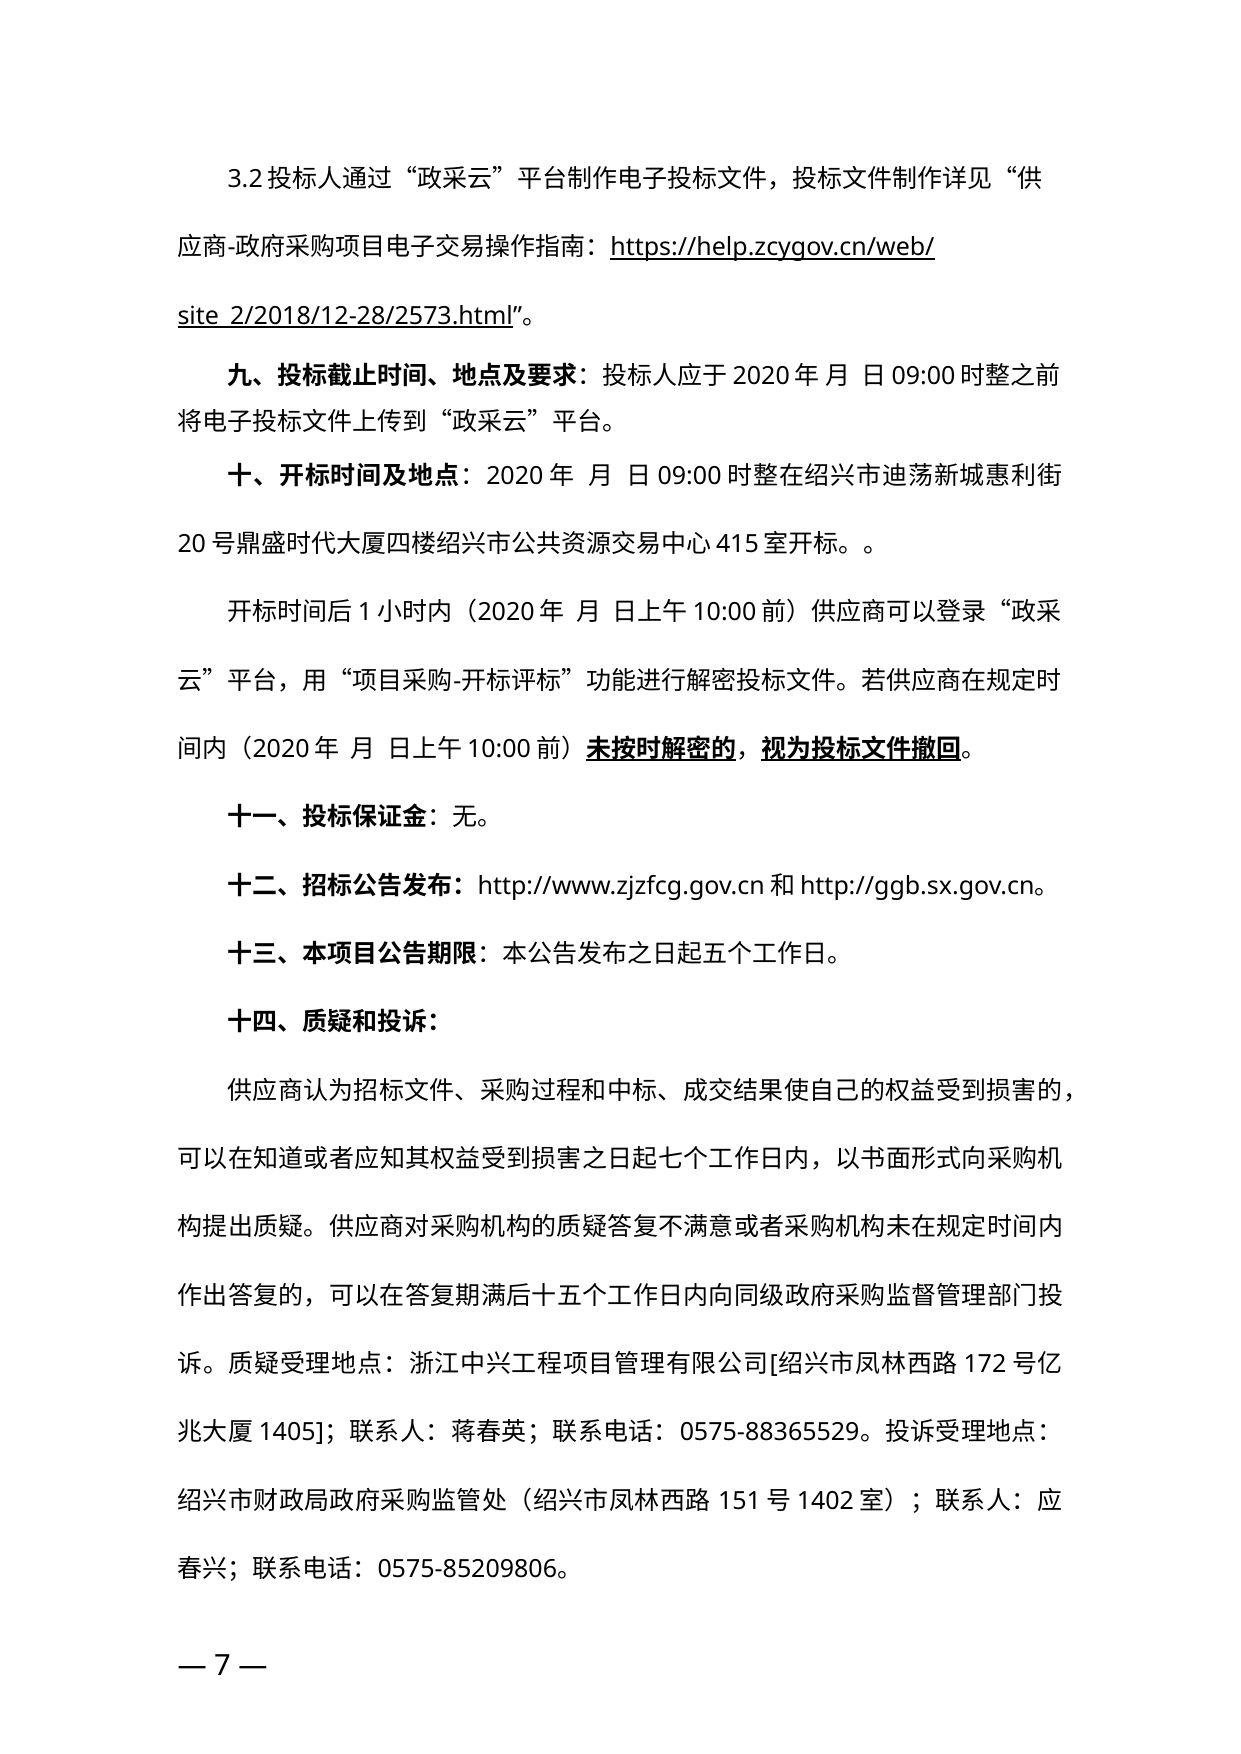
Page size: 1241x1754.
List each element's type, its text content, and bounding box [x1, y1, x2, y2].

text 九、投标截止时间、地点及要求：投标人应于2020年 月 日09:00时整之前将电子投标文件上传到“政采云”平台。 [177, 347, 1063, 439]
text 开标时间后1小时内（2020年 月 日上午10:00前）供应商可以登录“政采云”平台，用“项目采购-开标评标”功能进行解密投标文件。若供应商在规定时间内（2020年 月 日上午10:00前）未按时解密的，视为投标文件撤回。 [177, 576, 1063, 781]
text 十一、投标保证金：无。 [177, 781, 1063, 849]
text 供应商认为招标文件、采购过程和中标、成交结果使自己的权益受到损害的，可以在知道或者应知其权益受到损害之日起七个工作日内，以书面形式向采购机构提出质疑。供应商对采购机构的质疑答复不满意或者采购机构未在规定时间内作出答复的，可以在答复期满后十五个工作日内向同级政府采购监督管理部门投诉。质疑受理地点：浙江中兴工程项目管理有限公司[绍兴市凤林西路172号亿兆大厦1405]；联系人：蒋春英；联系电话：0575-88365529。投诉受理地点：绍兴市财政局政府采购监管处（绍兴市凤林西路151号1402室）；联系人：应春兴；联系电话：0575-85209806。 [177, 1054, 1063, 1601]
text 十、开标时间及地点：2020年 月 日09:00时整在绍兴市迪荡新城惠利街20号鼎盛时代大厦四楼绍兴市公共资源交易中心415室开标。。 [177, 439, 1063, 576]
text 十三、本项目公告期限：本公告发布之日起五个工作日。 [177, 917, 1063, 986]
text 十四、质疑和投诉： [177, 986, 1063, 1054]
text 十二、招标公告发布：http://www.zjzfcg.gov.cn和http://ggb.sx.gov.cn。 [177, 849, 1063, 917]
text 3.2投标人通过“政采云”平台制作电子投标文件，投标文件制作详见“供应商-政府采购项目电子交易操作指南：https://help.zcygov.cn/web/site_2/2018/12-28/2573.html”。 [177, 142, 1063, 347]
